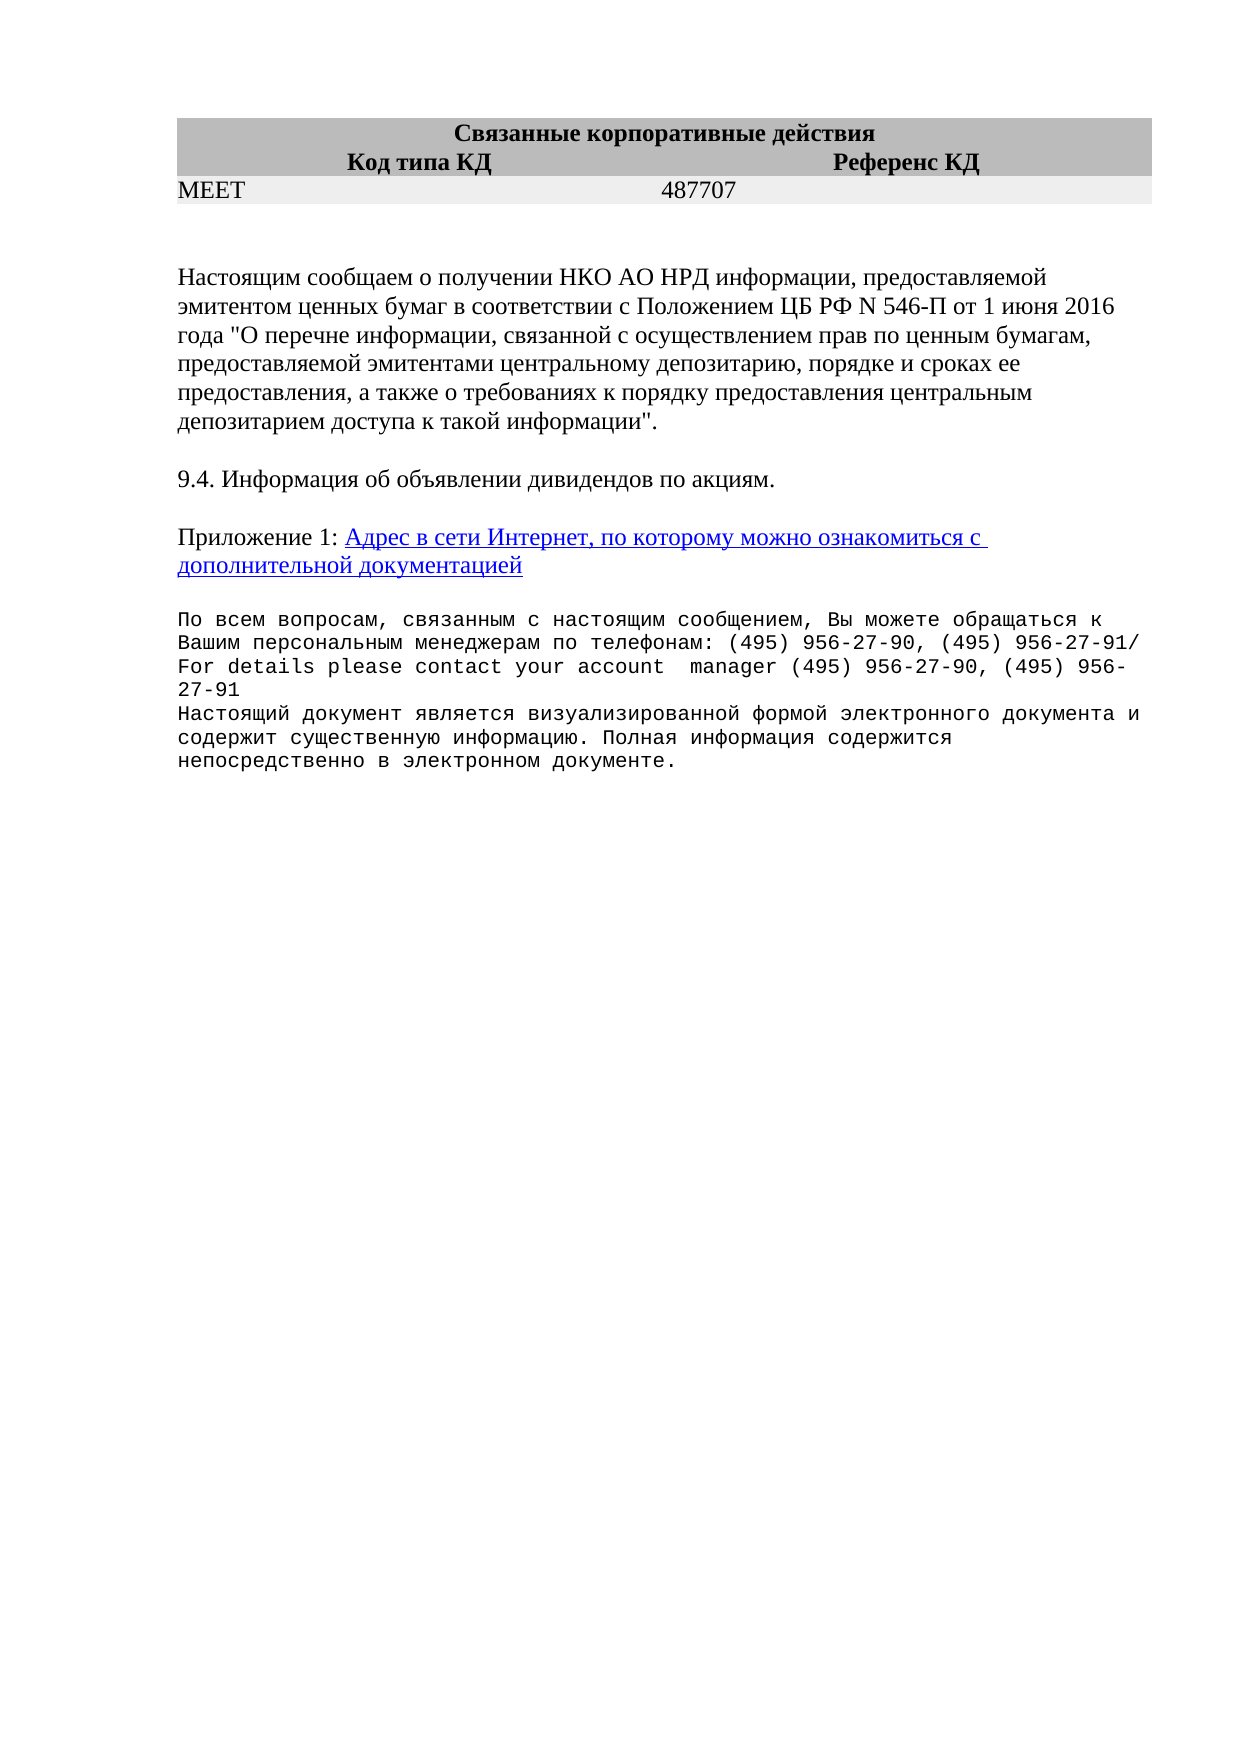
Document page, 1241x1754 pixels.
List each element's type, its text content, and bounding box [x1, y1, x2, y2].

text Приложение 1: Адрес в сети Интернет, по которому можно ознакомиться с дополнительной документацией [177, 522, 1152, 579]
table_cell 487707 [661, 176, 1152, 204]
text Настоящим сообщаем о получении НКО АО НРД информации, предоставляемой эмитентом ценных бумаг в соответствии с Положением ЦБ РФ N 546-П от 1 июня 2016 года "О перечне информации, связанной с осуществлением прав по ценным бумагам, предоставляемой эмитентами центральному депозитарию, порядке и сроках ее предоставления, а также о требованиях к порядку предоставления центральным депозитарием доступа к такой информации". [177, 262, 1152, 435]
table_cell Референс КД [661, 147, 1152, 176]
text 9.4. Информация об объявлении дивидендов по акциям. [177, 464, 1152, 493]
table_cell Код типа КД [177, 147, 661, 176]
table_cell MEET [177, 176, 661, 204]
table_header Связанные корпоративные действия [177, 118, 1152, 147]
text Настоящий документ является визуализированной формой электронного документа и содержит существенную информацию. Полная информация содержится непосредственно в электронном документе. [177, 703, 1152, 774]
text По всем вопросам, связанным с настоящим сообщением, Вы можете обращаться к Вашим персональным менеджерам по телефонам: (495) 956-27-90, (495) 956-27-91/ For details please contact your account manager (495) 956-27-90, (495) 956-27-91 [177, 608, 1152, 703]
